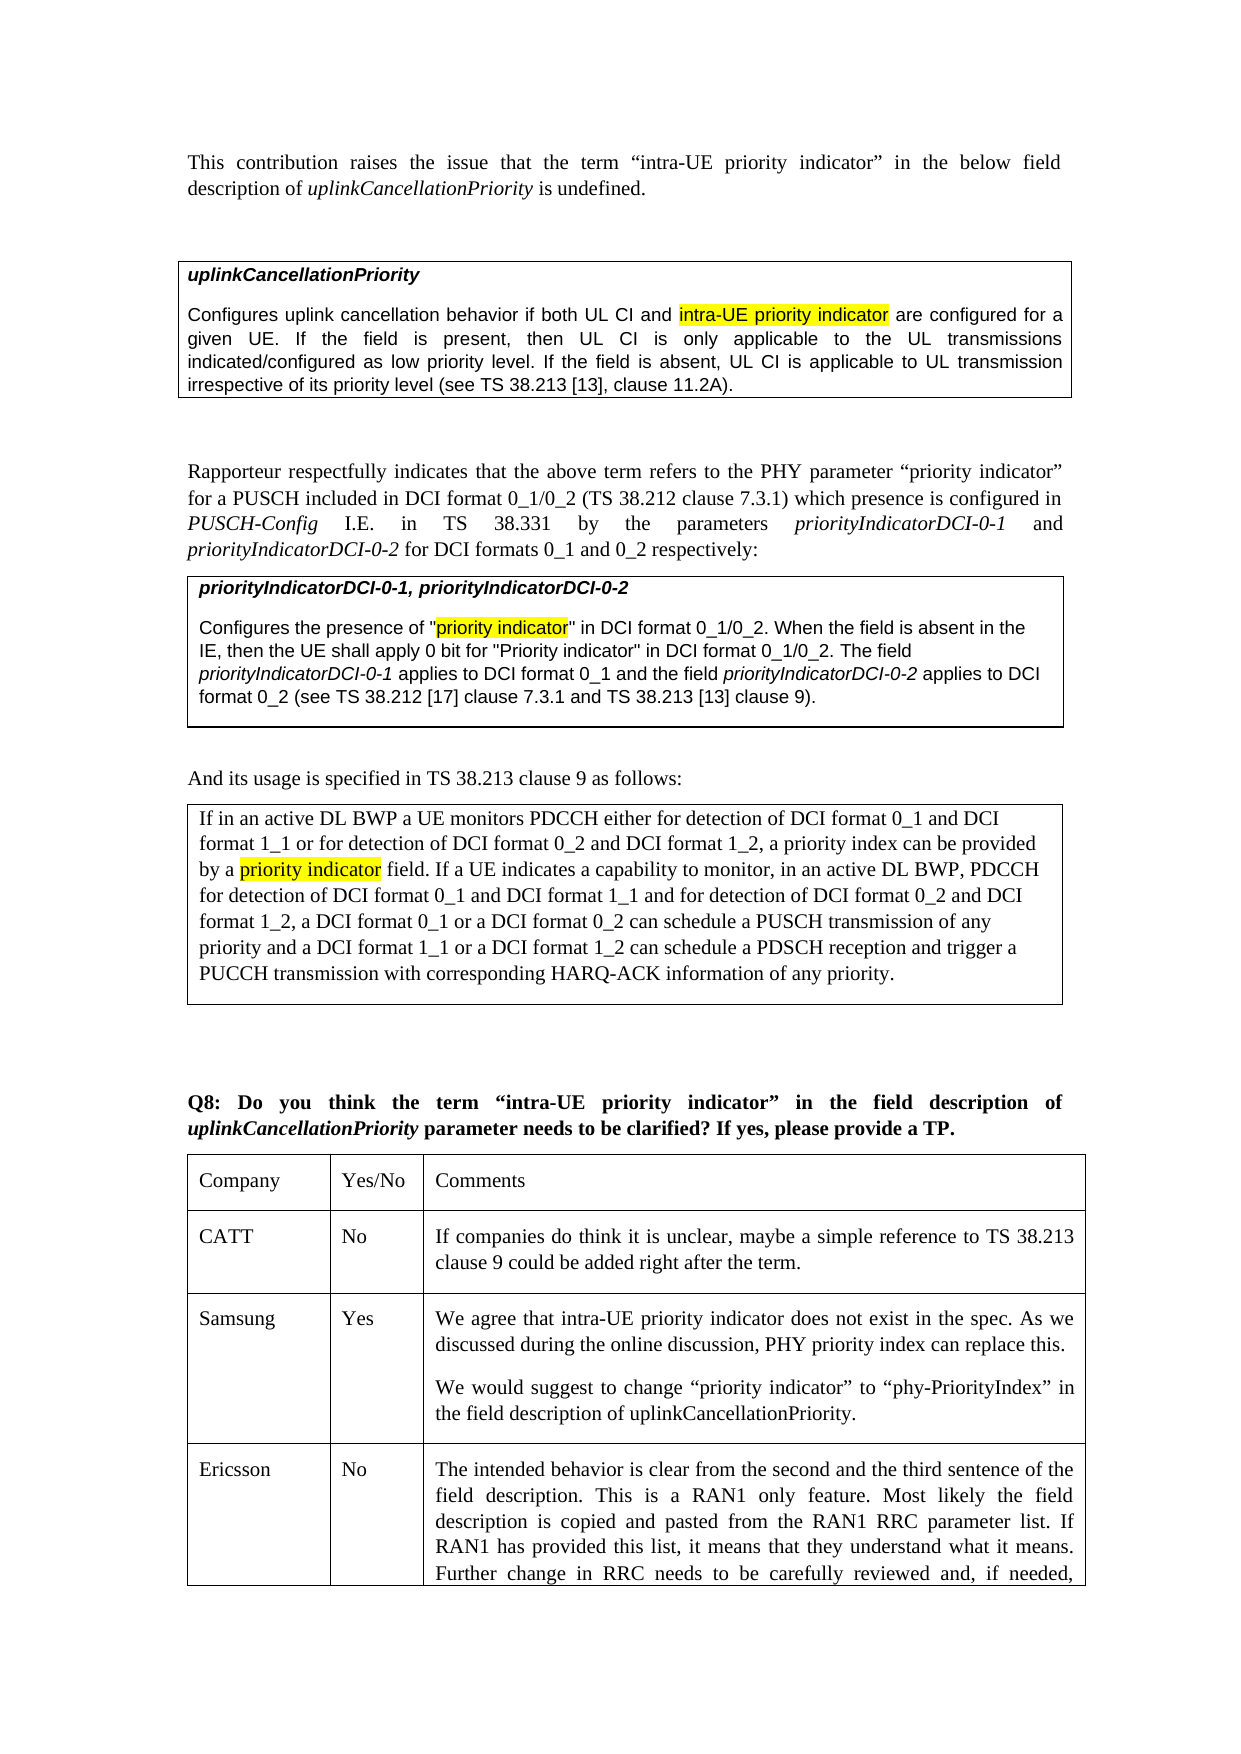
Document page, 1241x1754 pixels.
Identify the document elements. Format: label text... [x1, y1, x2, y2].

table_cell No [331, 1211, 423, 1292]
table_cell CATT [188, 1211, 330, 1292]
text Configures uplink cancellation behavior if both UL CI and intra-UE priority indicator are configured for a given UE. If the field is present, then UL CI is only applicable to the UL transmissions indicated/configured as low priority level. If the field is absent, UL CI is applicable to UL transmission irrespective of its priority level (see TS 38.213 [13], clause 11.2A). [179, 301, 1071, 397]
text This contribution raises the issue that the term “intra-UE priority indicator” in the below field description of uplinkCancellationPriority is undefined. [187, 150, 1063, 200]
table_header Company [188, 1155, 330, 1210]
text And its usage is specified in TS 38.213 clause 9 as follows: [187, 766, 1063, 790]
table_cell Ericsson [188, 1444, 330, 1584]
table_cell Yes [331, 1294, 423, 1443]
table_cell Samsung [188, 1294, 330, 1443]
table_header priorityIndicatorDCI-0-1, priorityIndicatorDCI-0-2 Configures the presence of "priority indicator" in DCI format 0_1/0_2. When the field is absent in the IE, then the UE shall apply 0 bit for "Priority indicator" in DCI format 0_1/0_2. The field priorityIndicatorDCI-0-1 applies to DCI format 0_1 and the field priorityIndicatorDCI-0-2 applies to DCI format 0_2 (see TS 38.212 [17] clause 7.3.1 and TS 38.213 [13] clause 9). [188, 577, 1063, 726]
table_header If in an active DL BWP a UE monitors PDCCH either for detection of DCI format 0_1 and DCI format 1_1 or for detection of DCI format 0_2 and DCI format 1_2, a priority index can be provided by a priority indicator field. If a UE indicates a capability to monitor, in an active DL BWP, PDCCH for detection of DCI format 0_1 and DCI format 1_1 and for detection of DCI format 0_2 and DCI format 1_2, a DCI format 0_1 or a DCI format 0_2 can schedule a PUSCH transmission of any priority and a DCI format 1_1 or a DCI format 1_2 can schedule a PDSCH reception and trigger a PUCCH transmission with corresponding HARQ-ACK information of any priority. [188, 805, 1062, 1004]
table_cell If companies do think it is unclear, maybe a simple reference to TS 38.213 clause 9 could be added right after the term. [424, 1211, 1085, 1292]
text Rapporteur respectfully indicates that the above term refers to the PHY parameter “priority indicator” for a PUSCH included in DCI format 0_1/0_2 (TS 38.212 clause 7.3.1) which presence is configured in PUSCH-Config I.E. in TS 38.331 by the parameters priorityIndicatorDCI-0-1 and priorityIndicatorDCI-0-2 for DCI formats 0_1 and 0_2 respectively: [187, 459, 1063, 561]
text Q8: Do you think the term “intra-UE priority indicator” in the field description of uplinkCancellationPriority parameter needs to be clarified? If yes, please provide a TP. [187, 1090, 1063, 1140]
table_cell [424, 1444, 1085, 1584]
text uplinkCancellationPriority [179, 262, 1071, 286]
table_header Yes/No [331, 1155, 423, 1210]
table_cell We agree that intra-UE priority indicator does not exist in the spec. As we discussed during the online discussion, PHY priority index can replace this. We would suggest to change “priority indicator” to “phy-PriorityIndex” in the field description of uplinkCancellationPriority. [424, 1294, 1085, 1443]
table_header Comments [424, 1155, 1085, 1210]
table_cell No [331, 1444, 423, 1584]
